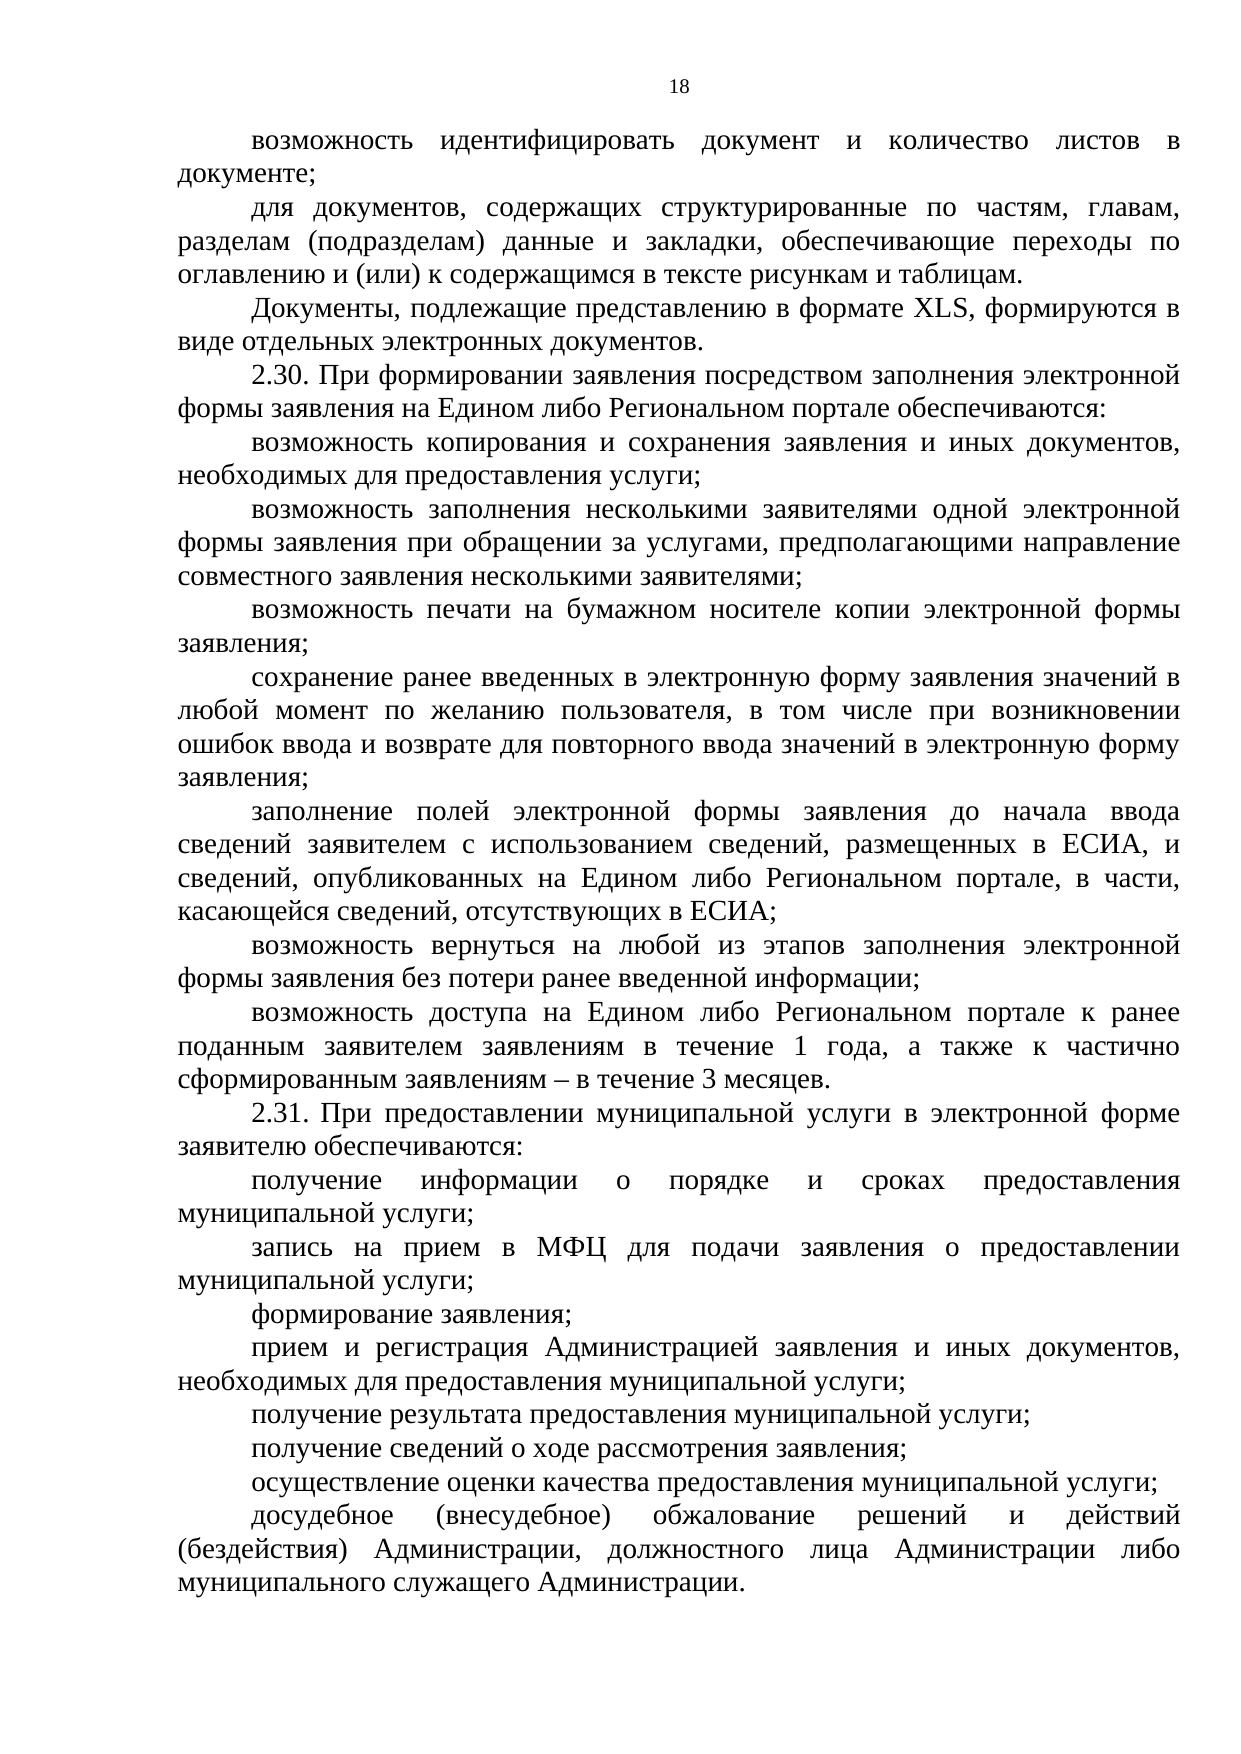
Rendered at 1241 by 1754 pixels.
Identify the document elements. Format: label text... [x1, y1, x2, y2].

text запись на прием в МФЦ для подачи заявления о предоставлении муниципальной услуги; [177, 1229, 1181, 1296]
text досудебное (внесудебное) обжалование решений и действий (бездействия) Администрации, должностного лица Администрации либо муниципального служащего Администрации. [177, 1497, 1181, 1598]
text возможность доступа на Едином либо Региональном портале к ранее поданным заявителем заявлениям в течение 1 года, а также к частично сформированным заявлениям – в течение 3 месяцев. [177, 994, 1181, 1095]
text возможность идентифицировать документ и количество листов в документе; [177, 122, 1181, 189]
text для документов, содержащих структурированные по частям, главам, разделам (подразделам) данные и закладки, обеспечивающие переходы по оглавлению и (или) к содержащимся в тексте рисункам и таблицам. [177, 189, 1181, 290]
text Документы, подлежащие представлению в формате XLS, формируются в виде отдельных электронных документов. [177, 290, 1181, 357]
text заполнение полей электронной формы заявления до начала ввода сведений заявителем с использованием сведений, размещенных в ЕСИА, и сведений, опубликованных на Едином либо Региональном портале, в части, касающейся сведений, отсутствующих в ЕСИА; [177, 793, 1181, 927]
text сохранение ранее введенных в электронную форму заявления значений в любой момент по желанию пользователя, в том числе при возникновении ошибок ввода и возврате для повторного ввода значений в электронную форму заявления; [177, 659, 1181, 793]
text возможность копирования и сохранения заявления и иных документов, необходимых для предоставления услуги; [177, 424, 1181, 491]
text возможность печати на бумажном носителе копии электронной формы заявления; [177, 592, 1181, 659]
text формирование заявления; [177, 1296, 1181, 1329]
text получение сведений о ходе рассмотрения заявления; [177, 1430, 1181, 1464]
text возможность заполнения несколькими заявителями одной электронной формы заявления при обращении за услугами, предполагающими направление совместного заявления несколькими заявителями; [177, 491, 1181, 592]
text прием и регистрация Администрацией заявления и иных документов, необходимых для предоставления муниципальной услуги; [177, 1329, 1181, 1397]
text получение информации о порядке и сроках предоставления муниципальной услуги; [177, 1162, 1181, 1229]
text осуществление оценки качества предоставления муниципальной услуги; [177, 1464, 1181, 1497]
text возможность вернуться на любой из этапов заполнения электронной формы заявления без потери ранее введенной информации; [177, 927, 1181, 994]
text 2.31. При предоставлении муниципальной услуги в электронной форме заявителю обеспечиваются: [177, 1095, 1181, 1162]
text 2.30. При формировании заявления посредством заполнения электронной формы заявления на Едином либо Региональном портале обеспечиваются: [177, 357, 1181, 424]
text получение результата предоставления муниципальной услуги; [177, 1397, 1181, 1430]
